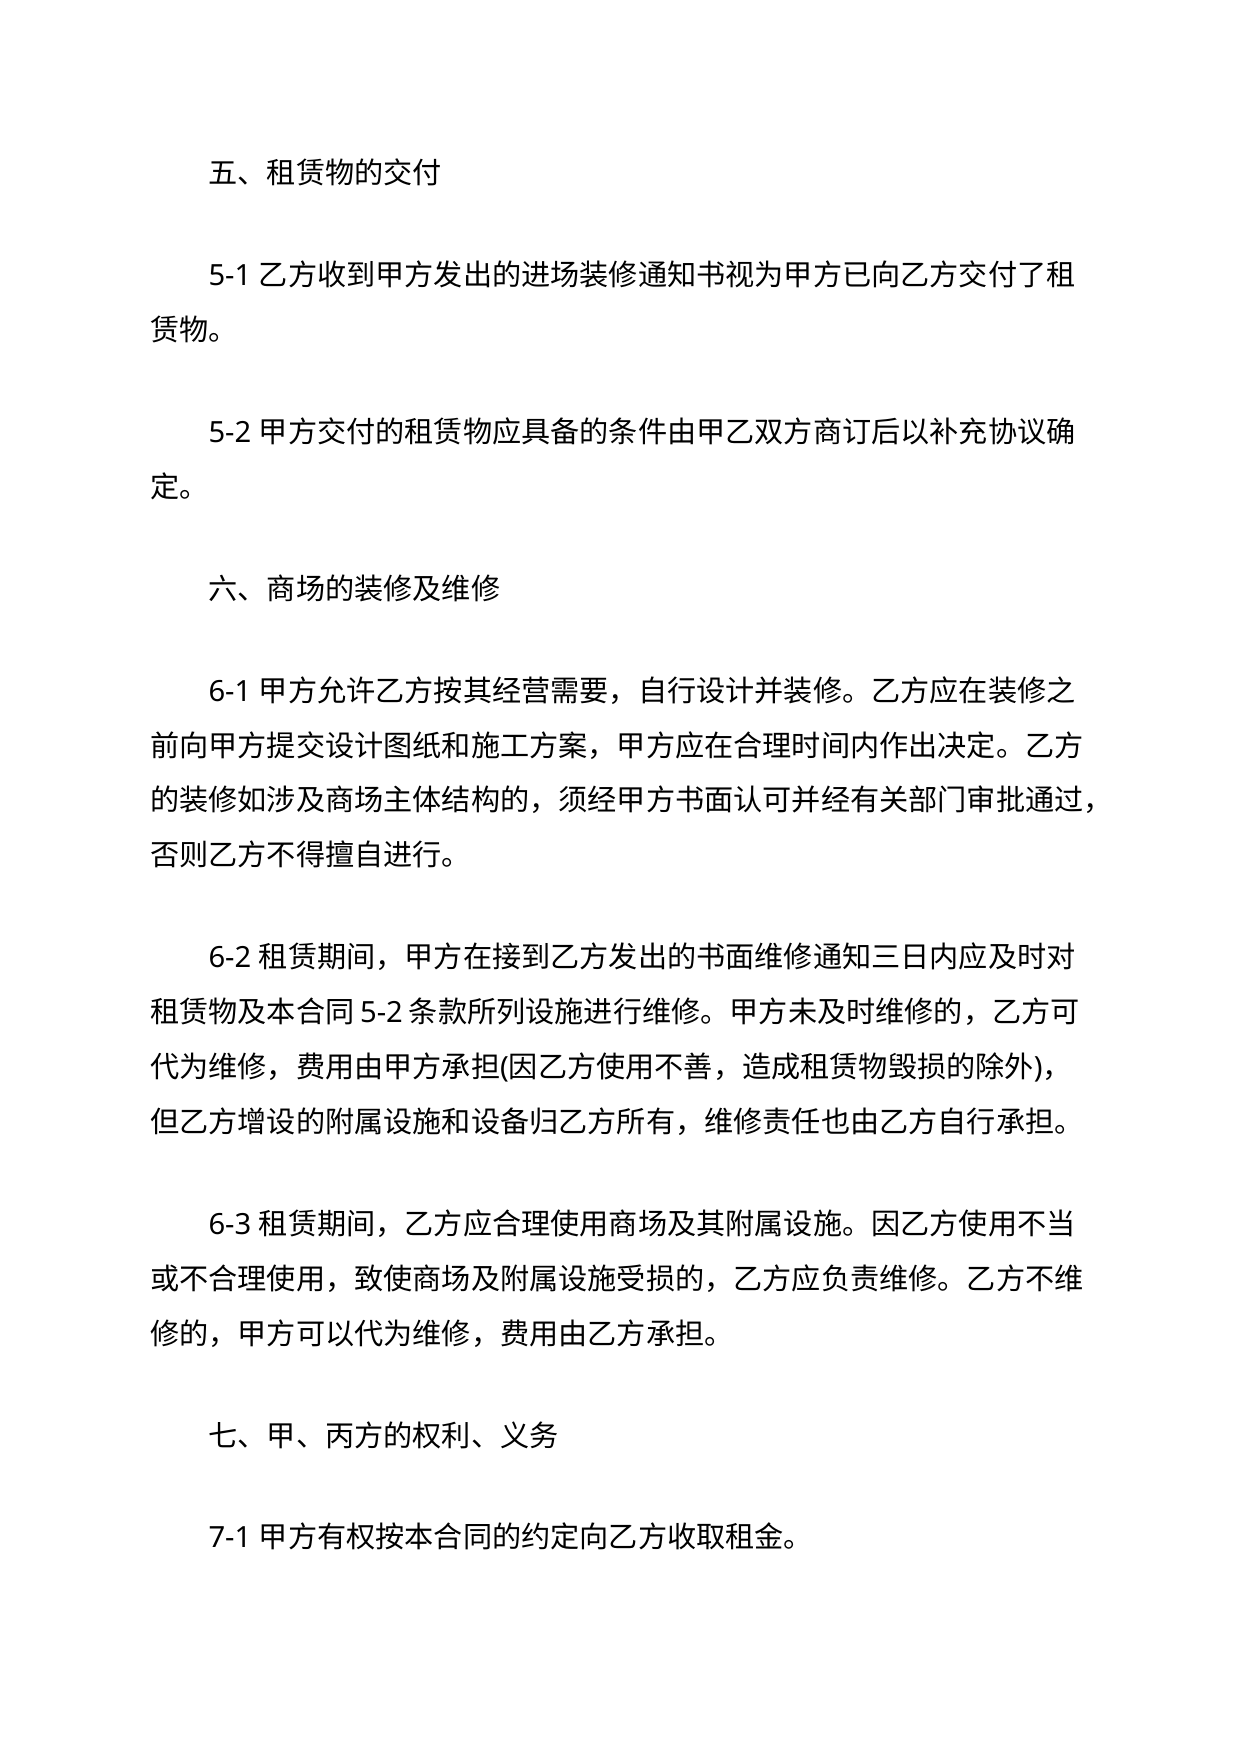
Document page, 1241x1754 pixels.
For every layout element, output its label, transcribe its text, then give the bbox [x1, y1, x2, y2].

text 6-3 租赁期间，乙方应合理使用商场及其附属设施。因乙方使用不当或不合理使用，致使商场及附属设施受损的，乙方应负责维修。乙方不维修的，甲方可以代为维修，费用由乙方承担。 [150, 1200, 1090, 1353]
text 5-1 乙方收到甲方发出的进场装修通知书视为甲方已向乙方交付了租赁物。 [150, 252, 1090, 349]
text 7-1 甲方有权按本合同的约定向乙方收取租金。 [150, 1514, 1090, 1556]
text 6-1 甲方允许乙方按其经营需要，自行设计并装修。乙方应在装修之前向甲方提交设计图纸和施工方案，甲方应在合理时间内作出决定。乙方的装修如涉及商场主体结构的，须经甲方书面认可并经有关部门审批通过，否则乙方不得擅自进行。 [150, 667, 1090, 874]
text 五、租赁物的交付 [150, 150, 1090, 192]
text 六、商场的装修及维修 [150, 565, 1090, 608]
text 5-2 甲方交付的租赁物应具备的条件由甲乙双方商订后以补充协议确定。 [150, 408, 1090, 506]
text 七、甲、丙方的权利、义务 [150, 1412, 1090, 1454]
text 6-2 租赁期间，甲方在接到乙方发出的书面维修通知三日内应及时对租赁物及本合同5-2条款所列设施进行维修。甲方未及时维修的，乙方可代为维修，费用由甲方承担(因乙方使用不善，造成租赁物毁损的除外)，但乙方增设的附属设施和设备归乙方所有，维修责任也由乙方自行承担。 [150, 934, 1090, 1141]
